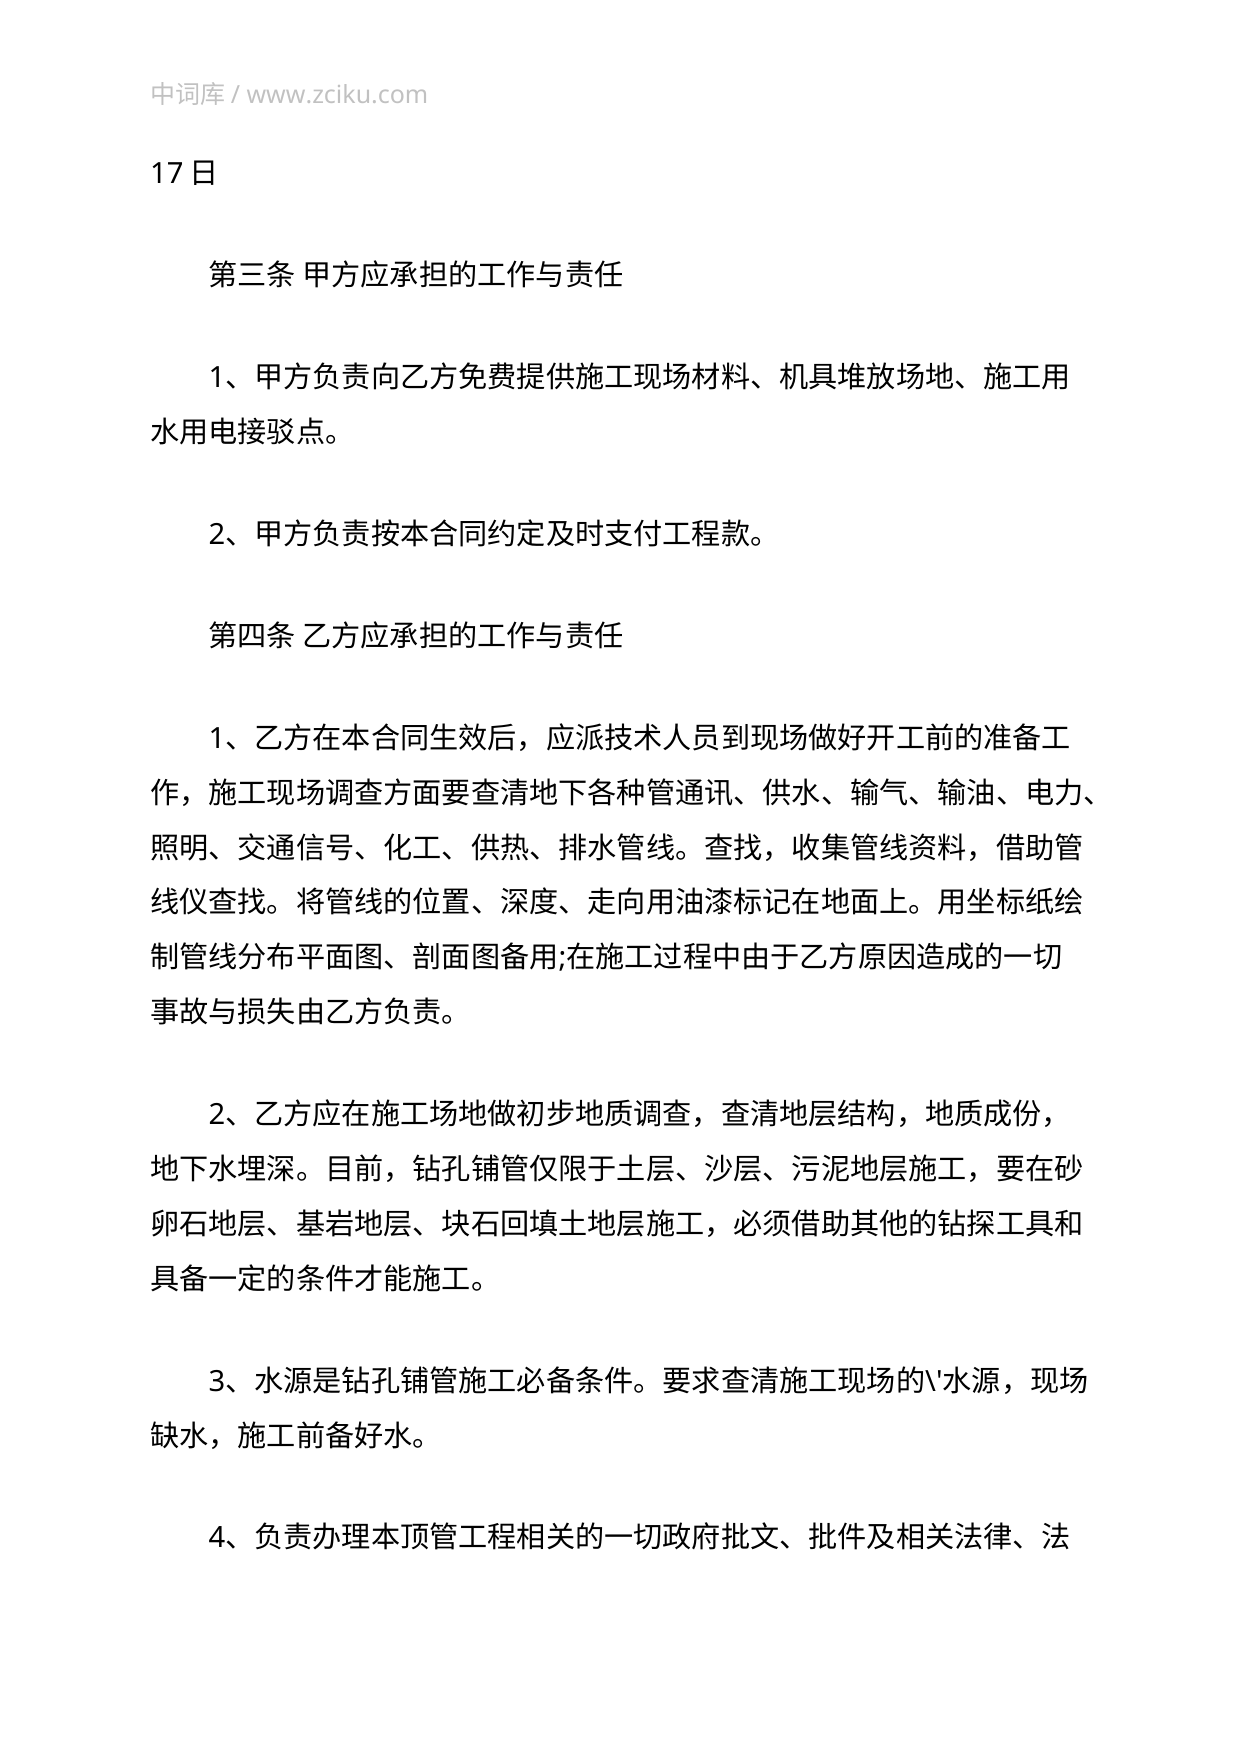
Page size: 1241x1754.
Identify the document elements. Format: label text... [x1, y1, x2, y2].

text 2、甲方负责按本合同约定及时支付工程款。 [150, 511, 1090, 553]
text 1、甲方负责向乙方免费提供施工现场材料、机具堆放场地、施工用水用电接驳点。 [150, 354, 1090, 451]
text 第四条 乙方应承担的工作与责任 [150, 612, 1090, 655]
text 3、水源是钻孔铺管施工必备条件。要求查清施工现场的\'水源，现场缺水，施工前备好水。 [150, 1357, 1090, 1454]
text 第三条 甲方应承担的工作与责任 [150, 252, 1090, 294]
text 1、乙方在本合同生效后，应派技术人员到现场做好开工前的准备工作，施工现场调查方面要查清地下各种管通讯、供水、输气、输油、电力、照明、交通信号、化工、供热、排水管线。查找，收集管线资料，借助管线仪查找。将管线的位置、深度、走向用油漆标记在地面上。用坐标纸绘制管线分布平面图、剖面图备用;在施工过程中由于乙方原因造成的一切事故与损失由乙方负责。 [150, 714, 1090, 1031]
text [150, 150, 1090, 192]
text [150, 1514, 1090, 1556]
text 2、乙方应在施工场地做初步地质调查，查清地层结构，地质成份，地下水埋深。目前，钻孔铺管仅限于土层、沙层、污泥地层施工，要在砂卵石地层、基岩地层、块石回填土地层施工，必须借助其他的钻探工具和具备一定的条件才能施工。 [150, 1091, 1090, 1298]
